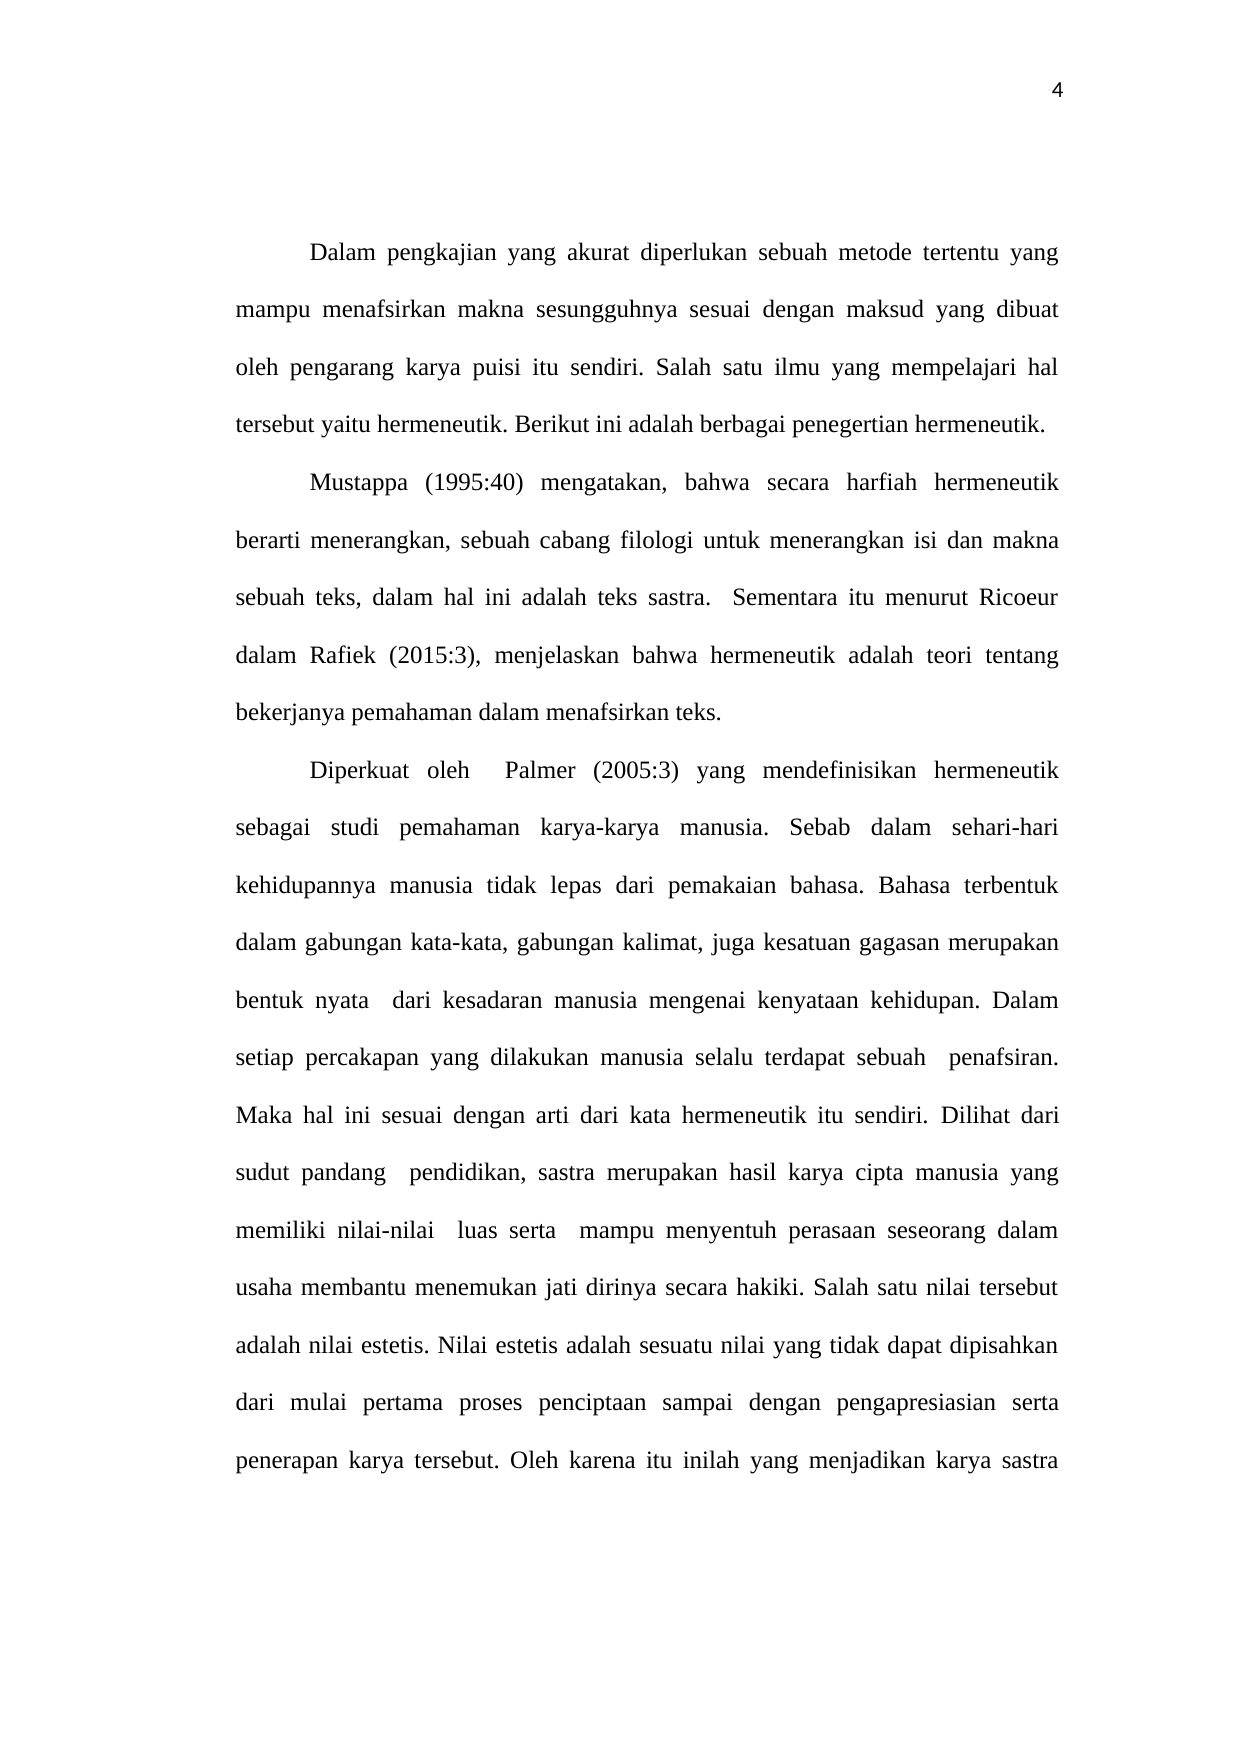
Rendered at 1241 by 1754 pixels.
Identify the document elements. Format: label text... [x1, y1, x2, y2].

text Mustappa (1995:40) mengatakan, bahwa secara harfiah hermeneutik berarti menerangkan, sebuah cabang filologi untuk menerangkan isi dan makna sebuah teks, dalam hal ini adalah teks sastra. Sementara itu menurut Ricoeur dalam Rafiek (2015:3), menjelaskan bahwa hermeneutik adalah teori tentang bekerjanya pemahaman dalam menafsirkan teks. [235, 467, 1059, 726]
text Dalam pengkajian yang akurat diperlukan sebuah metode tertentu yang mampu menafsirkan makna sesungguhnya sesuai dengan maksud yang dibuat oleh pengarang karya puisi itu sendiri. Salah satu ilmu yang mempelajari hal tersebut yaitu hermeneutik. Berikut ini adalah berbagai penegertian hermeneutik. [235, 237, 1059, 438]
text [235, 755, 1059, 1474]
